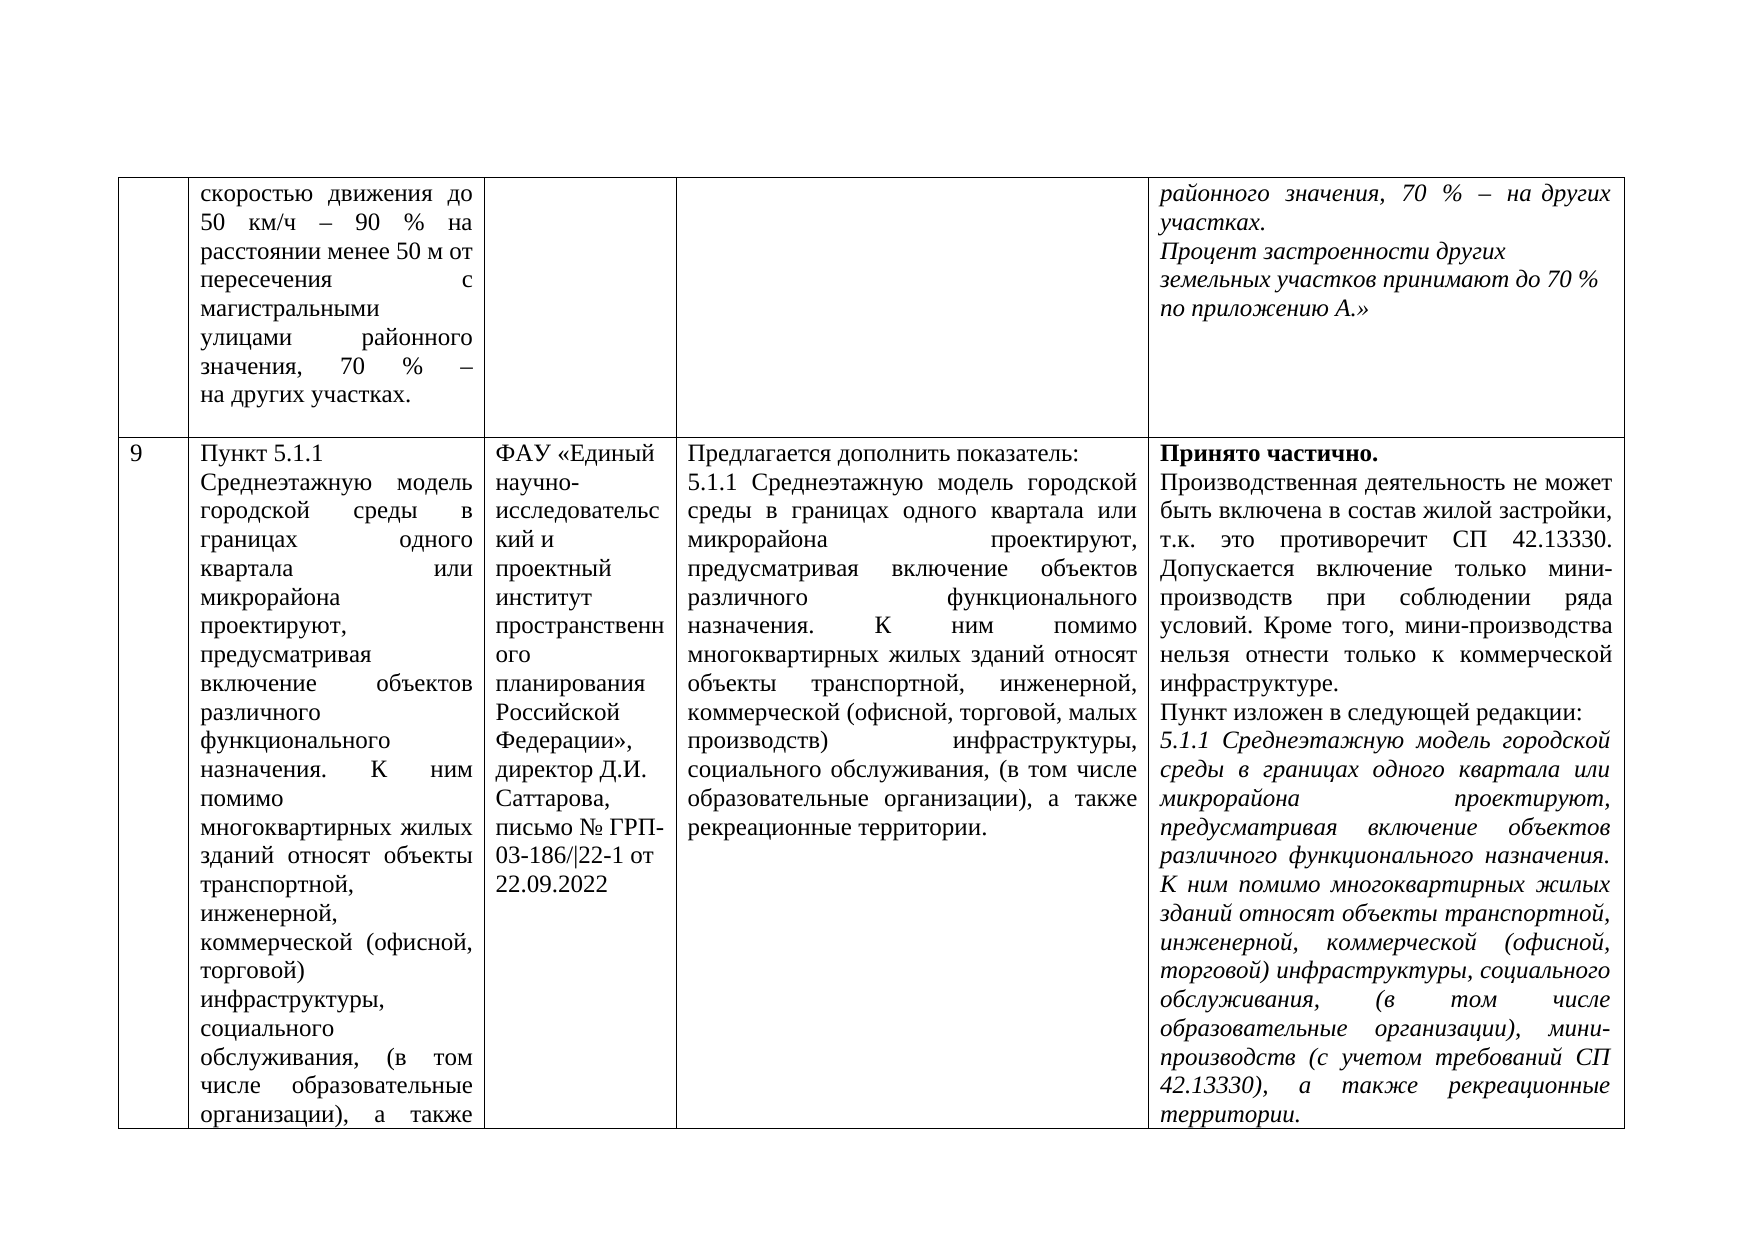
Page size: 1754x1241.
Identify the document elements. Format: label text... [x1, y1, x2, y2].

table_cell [189, 178, 484, 437]
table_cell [677, 178, 1148, 437]
table_cell 8 [119, 178, 188, 437]
table_cell Предлагается дополнить показатель: 5.1.1 Среднеэтажную модель городской среды в границах одного квартала или микрорайона проектируют, предусматривая включение объектов различного функционального назначения. К ним помимо многоквартирных жилых зданий относят объекты транспортной, инженерной, коммерческой (офисной, торговой, малых производств) инфраструктуры, социального обслуживания, (в том числе образовательные организации), а также рекреационные территории. [677, 438, 1148, 1128]
table_cell 9 [119, 438, 188, 1128]
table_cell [485, 178, 676, 437]
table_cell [189, 438, 484, 1128]
table_cell Принято частично. Производственная деятельность не может быть включена в состав жилой застройки, т.к. это противоречит СП 42.13330. Допускается включение только мини-производств при соблюдении ряда условий. Кроме того, мини-производства нельзя отнести только к коммерческой инфраструктуре. Пункт изложен в следующей редакции: 5.1.1 Среднеэтажную модель городской среды в границах одного квартала или микрорайона проектируют, предусматривая включение объектов различного функционального назначения. К ним помимо многоквартирных жилых зданий относят объекты транспортной, инженерной, коммерческой (офисной, торговой) инфраструктуры, социального обслуживания, (в том числе образовательные организации), мини-производств (с учетом требований СП 42.13330), а также рекреационные территории. [1149, 438, 1624, 1128]
table_cell ФАУ «Единый научно-исследовательский и проектный институт пространственного планирования Российской Федерации», директор Д.И. Саттарова, письмо № ГРП-03-186/|22-1 от 22.09.2022 [485, 438, 676, 1128]
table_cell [1149, 178, 1624, 437]
